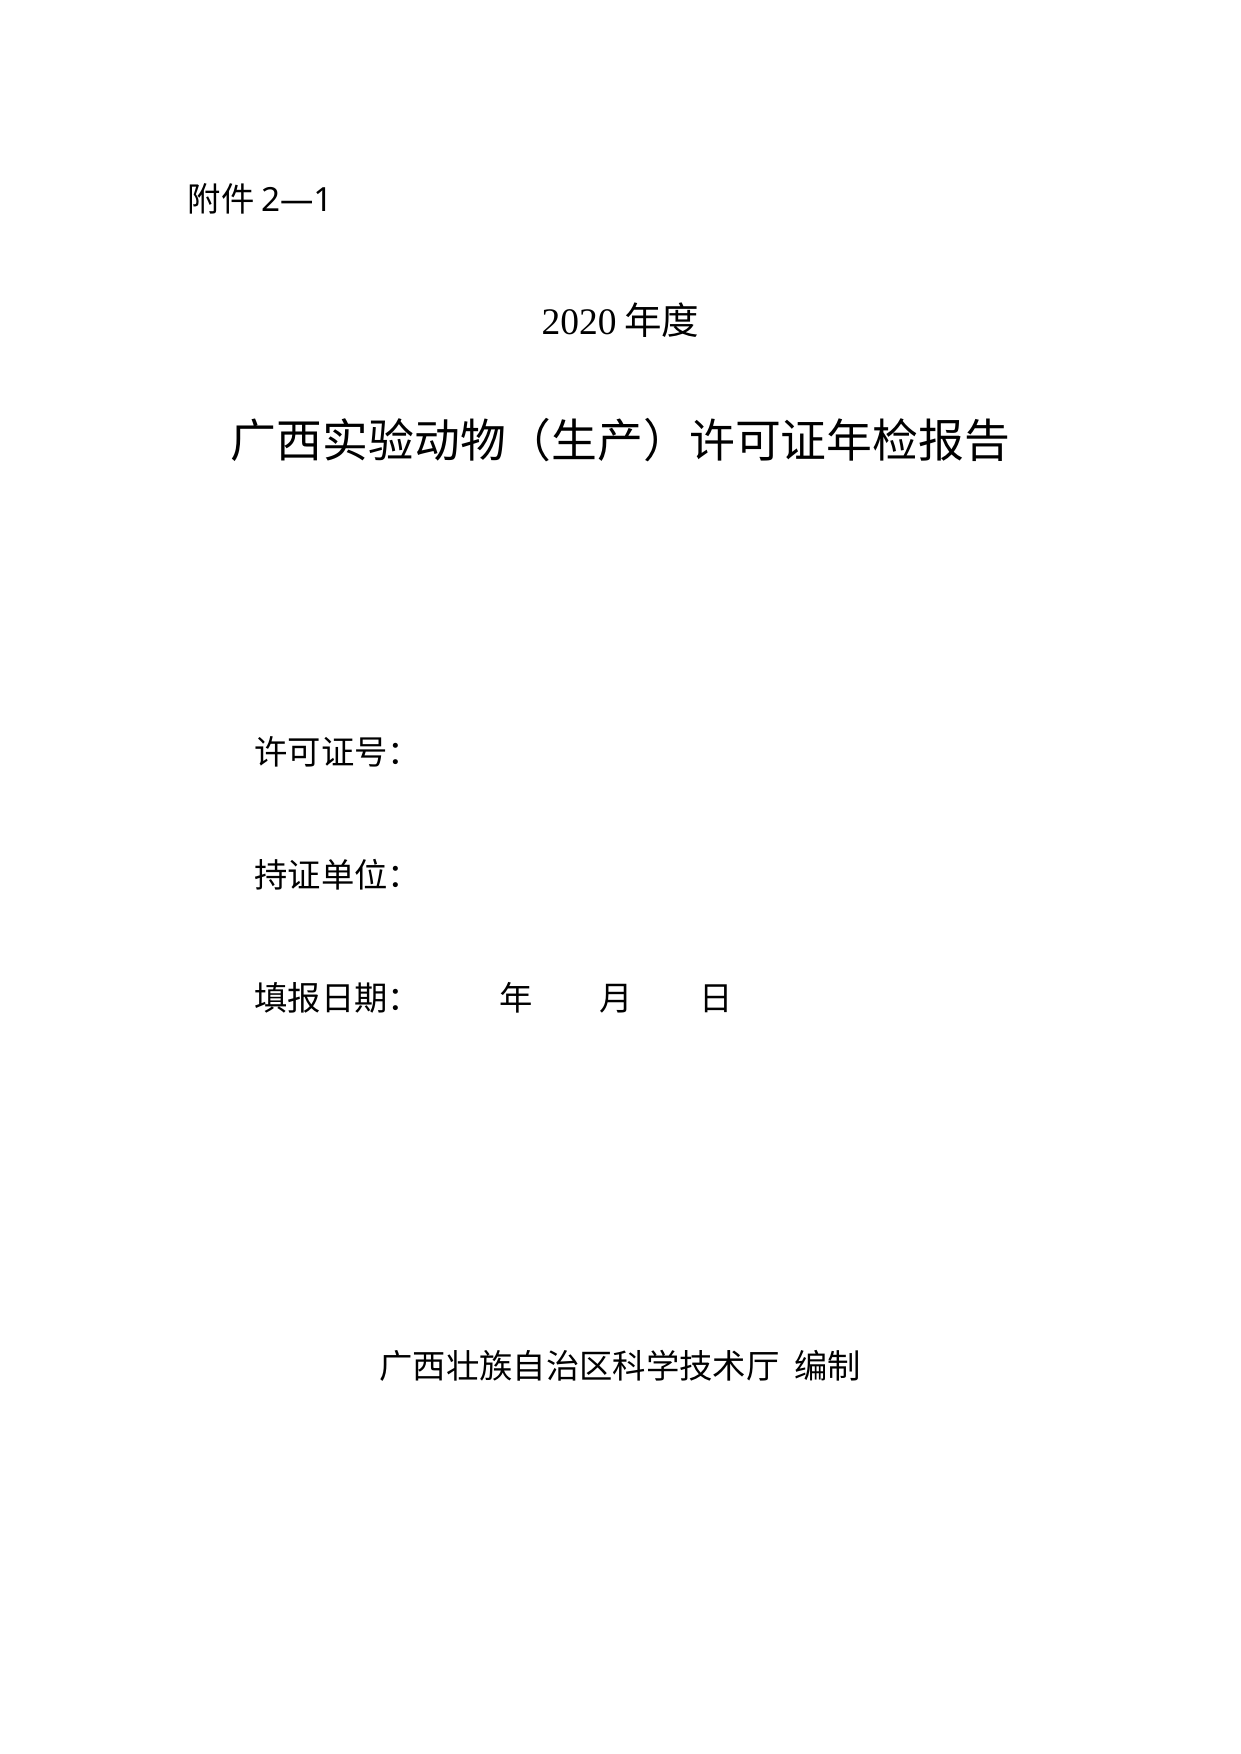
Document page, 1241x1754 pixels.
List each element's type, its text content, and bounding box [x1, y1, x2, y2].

text 填报日期： 年 月 日 [187, 961, 1053, 1022]
text 2020年度 [187, 285, 1053, 346]
text 许可证号： [187, 715, 1053, 777]
text 附件2—1 [187, 162, 1053, 223]
text 广西实验动物（生产）许可证年检报告 [187, 408, 1053, 469]
text 广西壮族自治区科学技术厅 编制 [187, 1330, 1053, 1391]
text 持证单位： [187, 838, 1053, 899]
